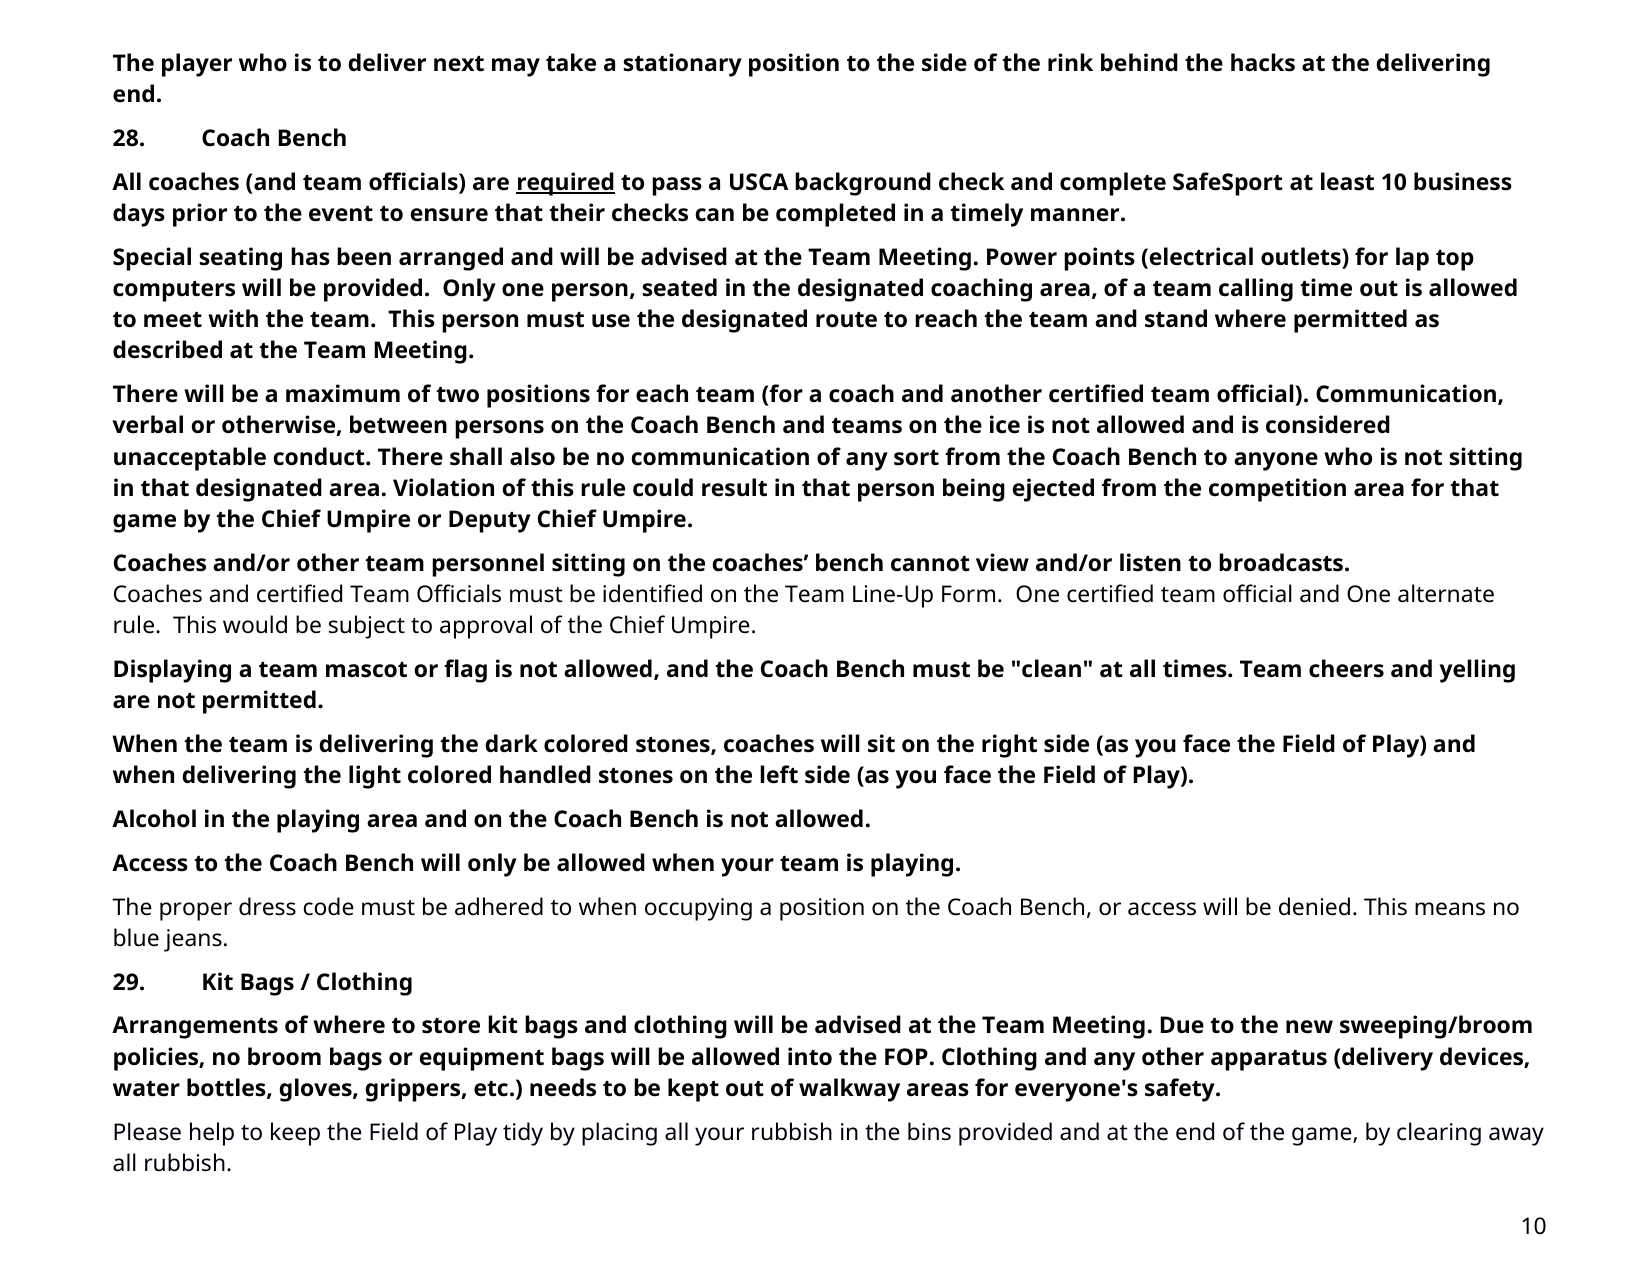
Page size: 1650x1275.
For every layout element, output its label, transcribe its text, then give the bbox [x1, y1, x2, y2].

text Coaches and certified Team Officials must be identified on the Team Line-Up Form. One certified team official and One alternate rule. This would be subject to approval of the Chief Umpire. [112, 578, 1546, 641]
text Coaches and/or other team personnel sitting on the coaches’ bench cannot view and/or listen to broadcasts. [112, 547, 1546, 578]
text Special seating has been arranged and will be advised at the Team Meeting. Power points (electrical outlets) for lap top computers will be provided. Only one person, seated in the designated coaching area, of a team calling time out is allowed to meet with the team. This person must use the designated route to reach the team and stand where permitted as described at the Team Meeting. [112, 241, 1546, 366]
text Arrangements of where to store kit bags and clothing will be advised at the Team Meeting. Due to the new sweeping/broom policies, no broom bags or equipment bags will be allowed into the FOP. Clothing and any other apparatus (delivery devices, water bottles, gloves, grippers, etc.) needs to be kept out of walkway areas for everyone's safety. [112, 1009, 1546, 1103]
text There will be a maximum of two positions for each team (for a coach and another certified team official). Communication, verbal or otherwise, between persons on the Coach Bench and teams on the ice is not allowed and is considered unacceptable conduct. There shall also be no communication of any sort from the Coach Bench to anyone who is not sitting in that designated area. Violation of this rule could result in that person being ejected from the competition area for that game by the Chief Umpire or Deputy Chief Umpire. [112, 378, 1546, 534]
text 28. Coach Bench [112, 122, 1546, 153]
text Access to the Coach Bench will only be allowed when your team is playing. [112, 847, 1546, 878]
text Alcohol in the playing area and on the Coach Bench is not allowed. [112, 803, 1546, 834]
text Please help to keep the Field of Play tidy by placing all your rubbish in the bins provided and at the end of the game, by clearing away all rubbish. [112, 1116, 1546, 1178]
text The proper dress code must be adhered to when occupying a position on the Coach Bench, or access will be denied. This means no blue jeans. [112, 891, 1546, 953]
text The player who is to deliver next may take a stationary position to the side of the rink behind the hacks at the delivering end. [112, 47, 1546, 109]
text When the team is delivering the dark colored stones, coaches will sit on the right side (as you face the Field of Play) and when delivering the light colored handled stones on the left side (as you face the Field of Play). [112, 728, 1546, 791]
text 29. Kit Bags / Clothing [112, 966, 1546, 997]
text All coaches (and team officials) are required to pass a USCA background check and complete SafeSport at least 10 business days prior to the event to ensure that their checks can be completed in a timely manner. [112, 166, 1546, 228]
text Displaying a team mascot or flag is not allowed, and the Coach Bench must be "clean" at all times. Team cheers and yelling are not permitted. [112, 653, 1546, 716]
